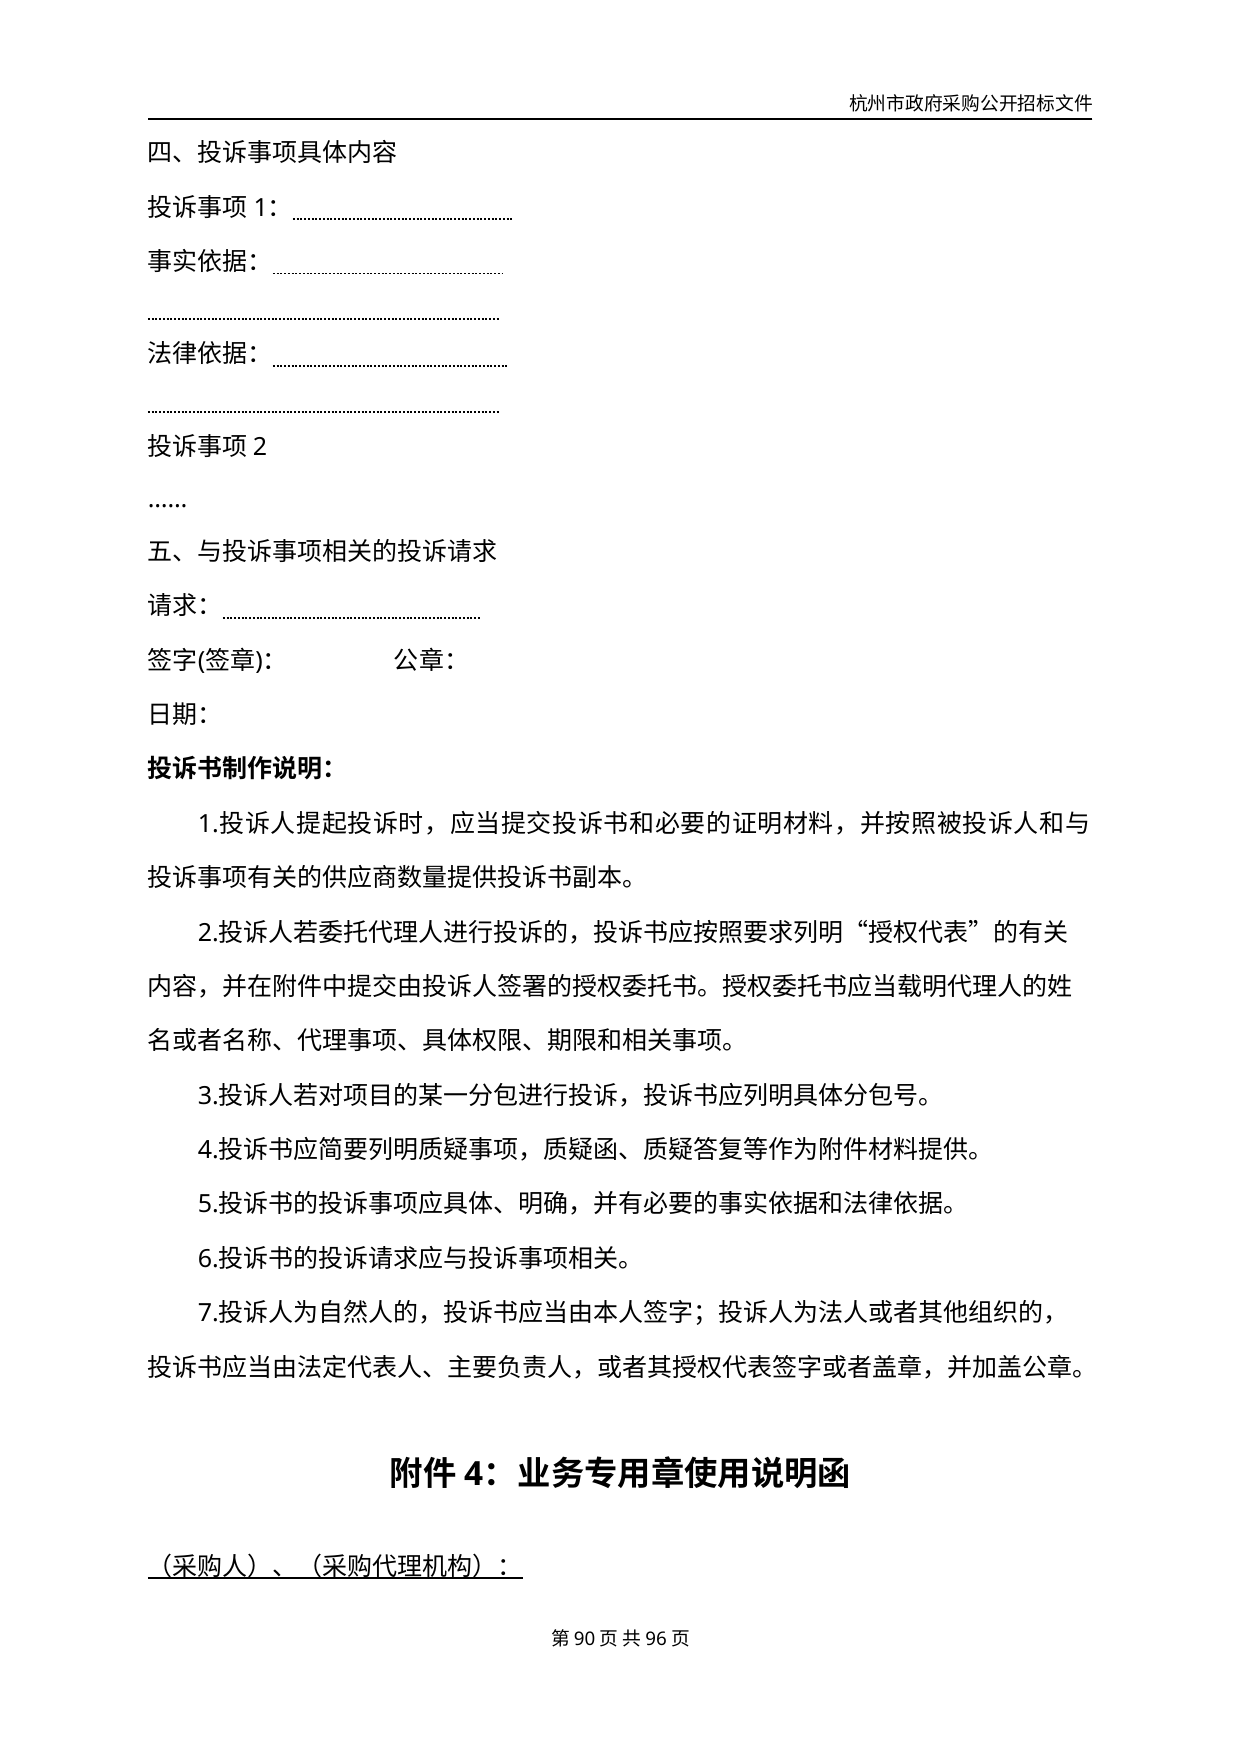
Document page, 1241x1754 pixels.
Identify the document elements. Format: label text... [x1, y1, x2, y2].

text 投诉事项 1： [148, 187, 1092, 223]
text …… [148, 480, 1092, 514]
text 五、与投诉事项相关的投诉请求 [148, 531, 1092, 568]
text 4.投诉书应简要列明质疑事项，质疑函、质疑答复等作为附件材料提供。 [148, 1129, 1092, 1166]
text 7.投诉人为自然人的，投诉书应当由本人签字；投诉人为法人或者其他组织的，投诉书应当由法定代表人、主要负责人，或者其授权代表签字或者盖章，并加盖公章。 [148, 1293, 1092, 1383]
text 签字(签章)： 公章： [148, 640, 1092, 676]
text 投诉事项2 [148, 426, 1092, 462]
text 投诉书制作说明： [148, 749, 1092, 785]
text 事实依据： [148, 242, 1092, 278]
text 2.投诉人若委托代理人进行投诉的，投诉书应按照要求列明“授权代表”的有关内容，并在附件中提交由投诉人签署的授权委托书。授权委托书应当载明代理人的姓名或者名称、代理事项、具体权限、期限和相关事项。 [148, 912, 1092, 1057]
text 日期： [148, 694, 1092, 731]
text 6.投诉书的投诉请求应与投诉事项相关。 [148, 1238, 1092, 1274]
text 四、投诉事项具体内容 [148, 133, 1092, 169]
text 附件4：业务专用章使用说明函 [148, 1447, 1092, 1495]
text 3.投诉人若对项目的某一分包进行投诉，投诉书应列明具体分包号。 [148, 1075, 1092, 1111]
text 法律依据： [148, 334, 1092, 370]
text 请求： [148, 586, 1092, 622]
text 1.投诉人提起投诉时，应当提交投诉书和必要的证明材料，并按照被投诉人和与投诉事项有关的供应商数量提供投诉书副本。 [148, 803, 1092, 894]
text （采购人）、（采购代理机构）： [148, 1546, 1092, 1583]
text 5.投诉书的投诉事项应具体、明确，并有必要的事实依据和法律依据。 [148, 1184, 1092, 1220]
